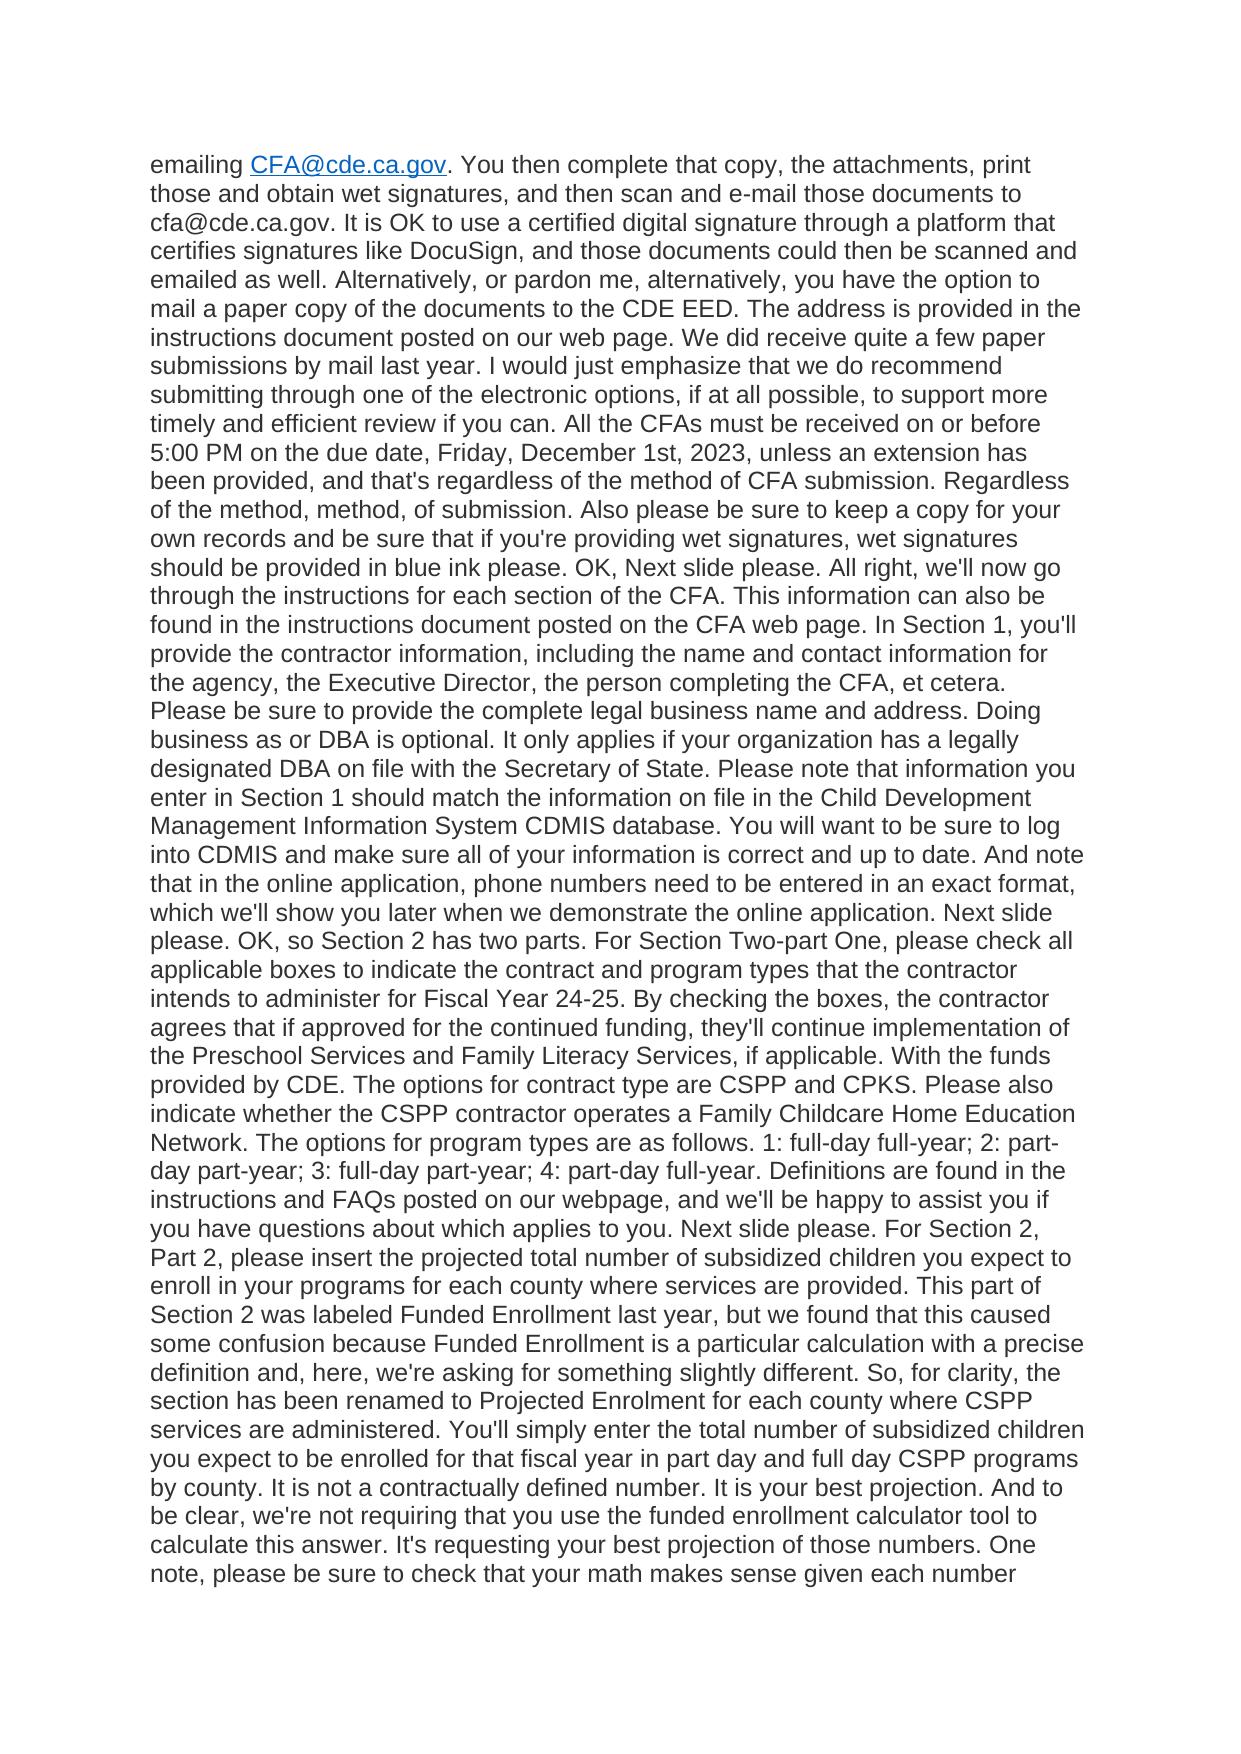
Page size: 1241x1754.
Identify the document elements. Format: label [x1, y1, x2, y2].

text [150, 150, 1090, 1587]
